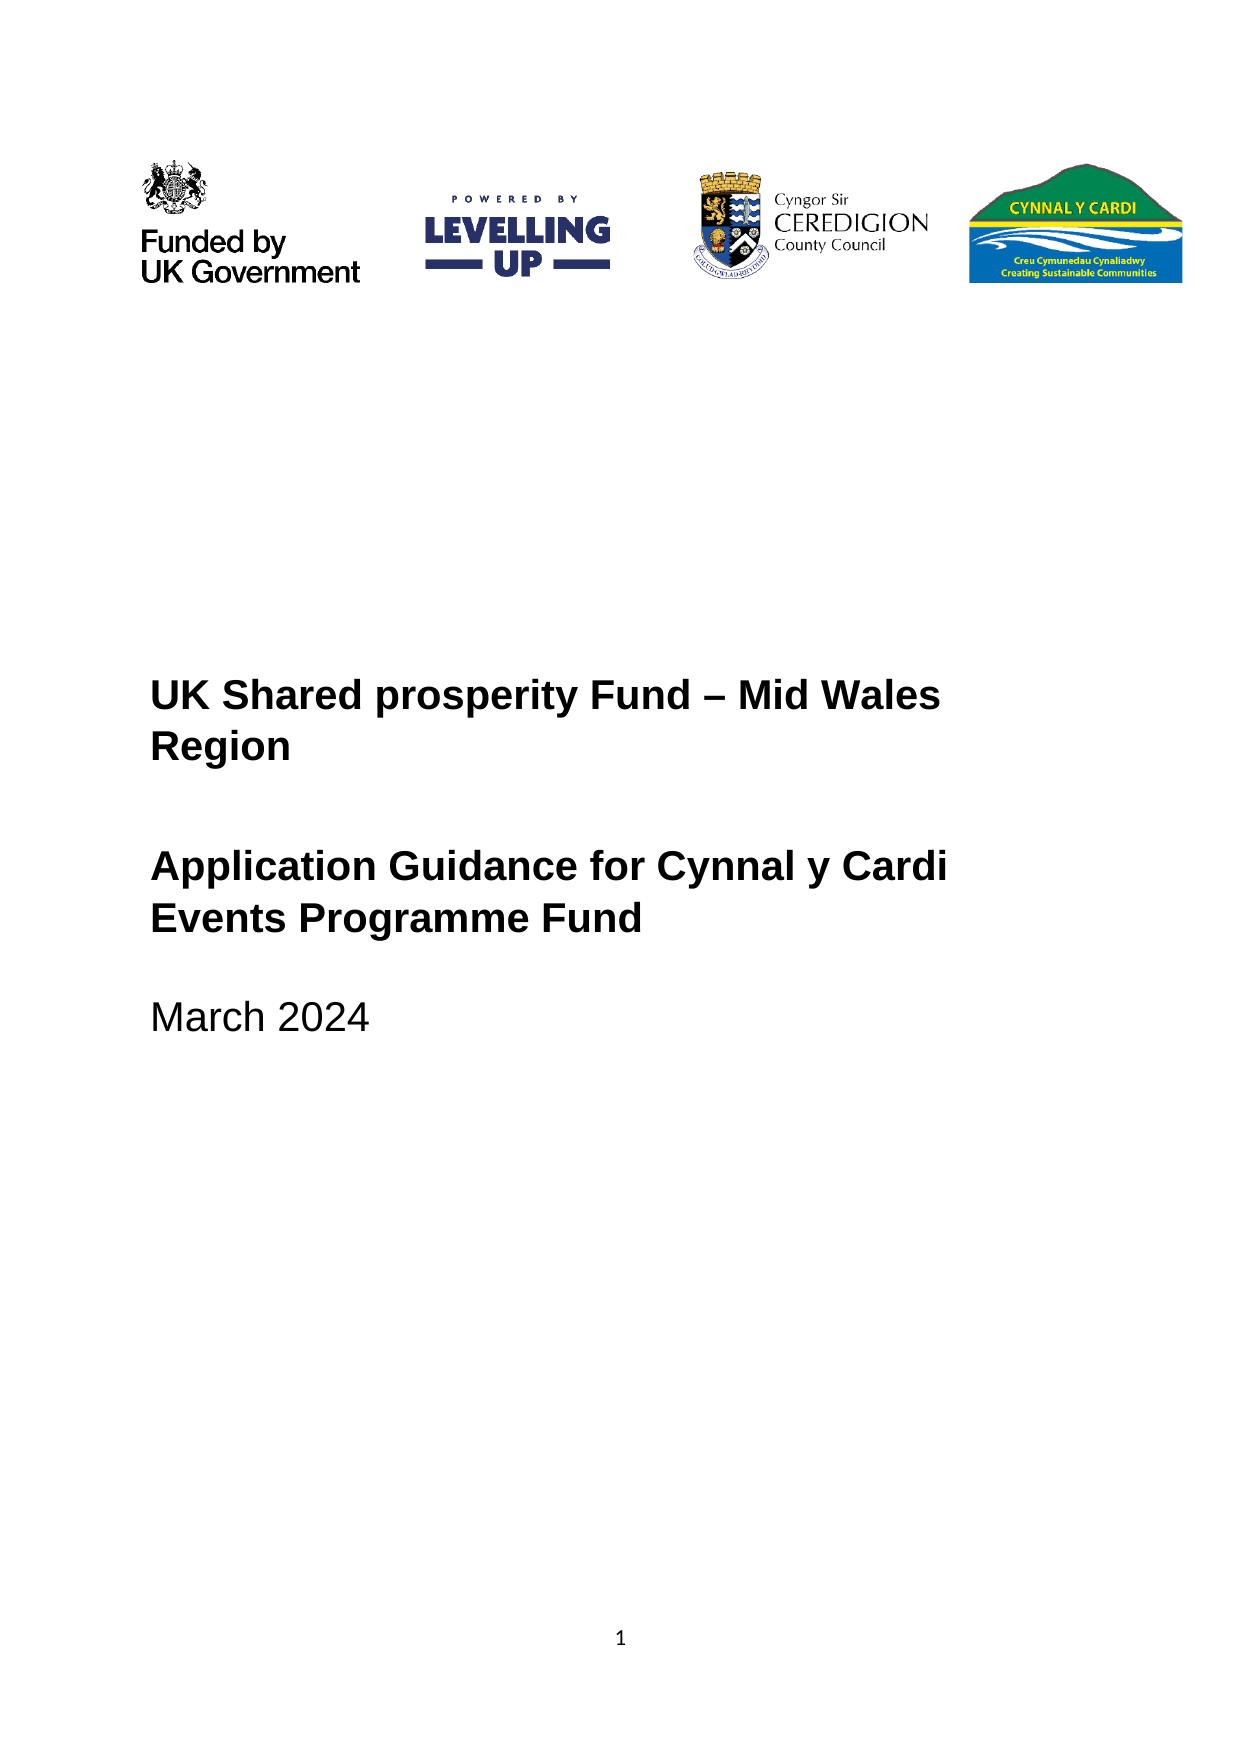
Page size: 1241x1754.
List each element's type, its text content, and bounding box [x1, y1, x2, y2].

picture [378, 150, 659, 334]
subtitle Application Guidance for Cynnal y Cardi Events Programme Fund [150, 842, 1090, 941]
text March 2024 [150, 992, 1090, 1040]
picture [969, 163, 1183, 283]
subtitle UK Shared prosperity Fund – Mid Wales Region [150, 670, 1090, 769]
picture [142, 160, 360, 283]
picture [693, 172, 928, 279]
